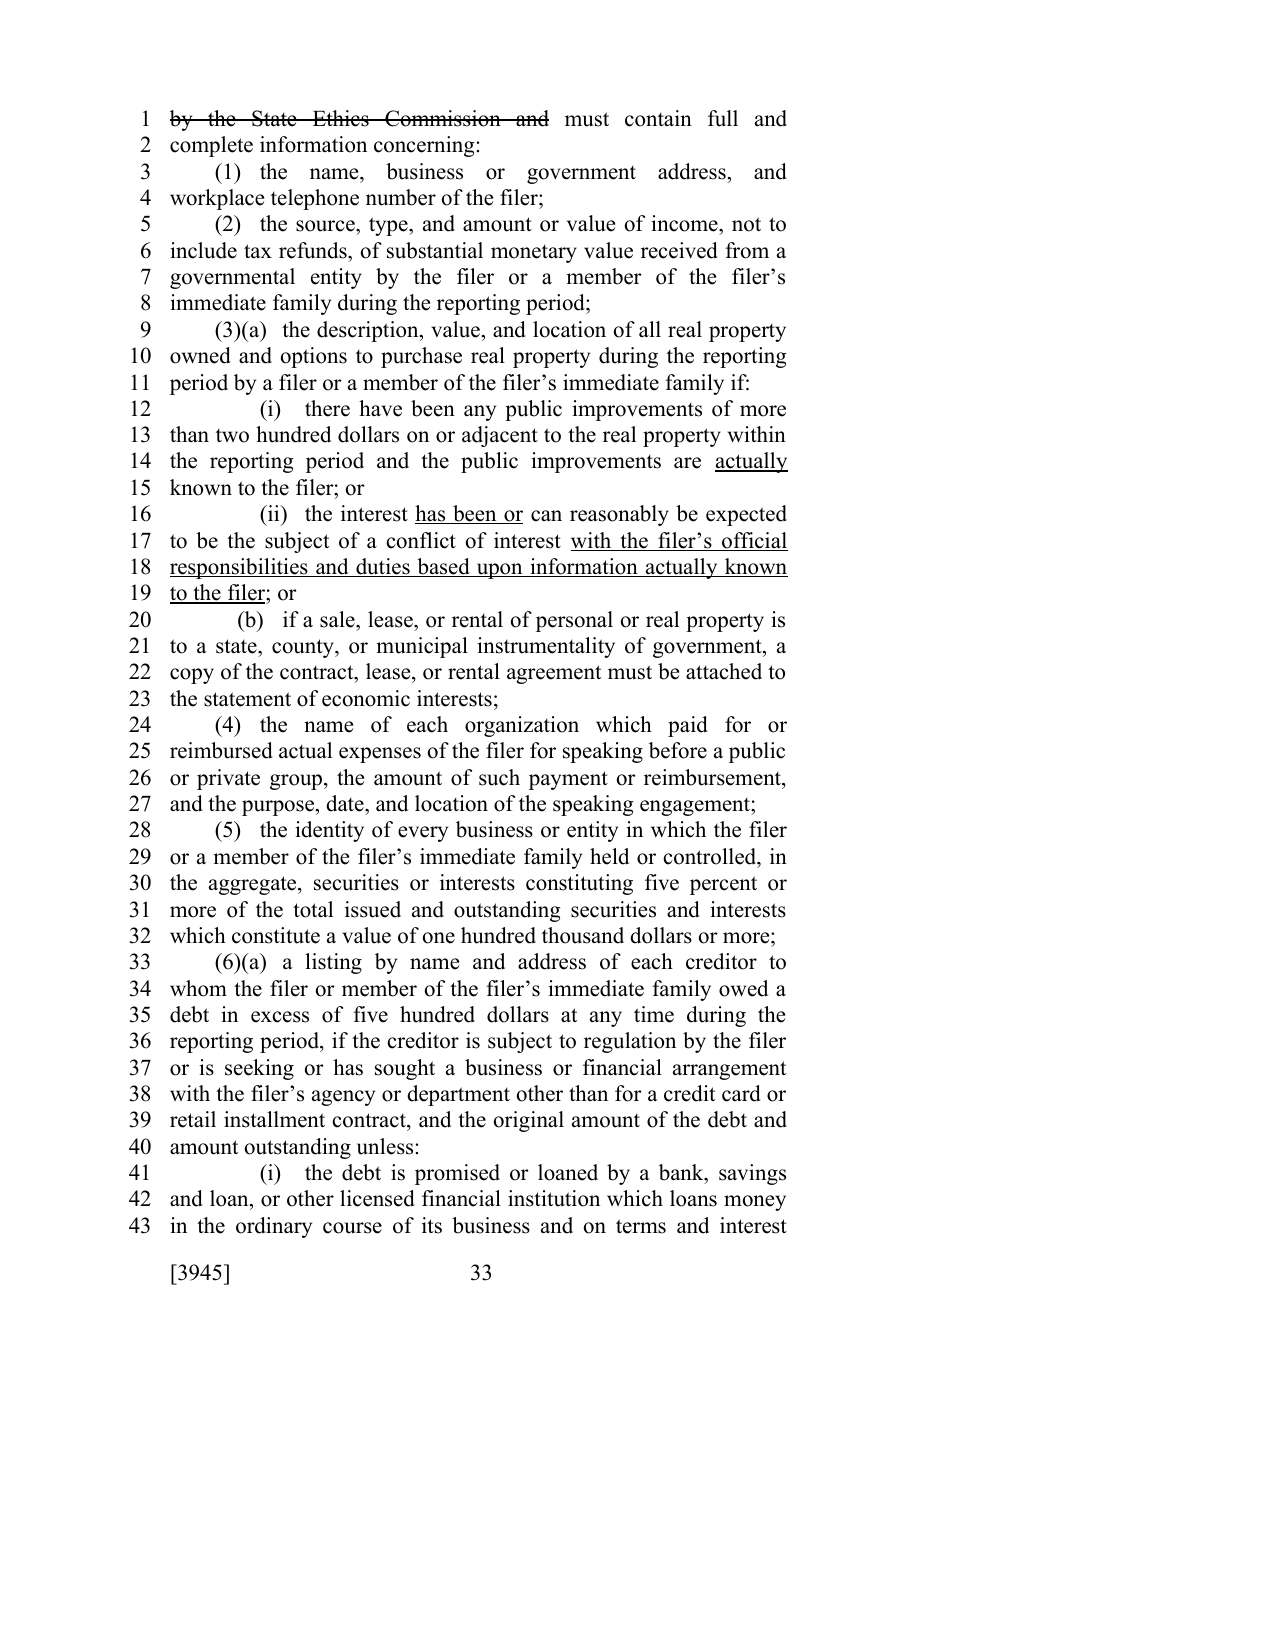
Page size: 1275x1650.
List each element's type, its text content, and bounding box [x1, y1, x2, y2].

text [169, 105, 787, 158]
text (5) the identity of every business or entity in which the filer or a member of the filer’s immediate family held or controlled, in the aggregate, securities or interests constituting five percent or more of the total issued and outstanding securities and interests which constitute a value of one hundred thousand dollars or more; [169, 817, 787, 948]
text (i) there have been any public improvements of more than two hundred dollars on or adjacent to the real property within the reporting period and the public improvements are actually known to the filer; or [169, 395, 787, 500]
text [169, 1159, 787, 1238]
text (4) the name of each organization which paid for or reimbursed actual expenses of the filer for speaking before a public or private group, the amount of such payment or reimbursement, and the purpose, date, and location of the speaking engagement; [169, 711, 787, 817]
text (1) the name, business or government address, and workplace telephone number of the filer; [169, 158, 787, 210]
text (3)(a) the description, value, and location of all real property owned and options to purchase real property during the reporting period by a filer or a member of the filer’s immediate family if: [169, 316, 787, 395]
text (ii) the interest has been or can reasonably be expected to be the subject of a conflict of interest with the filer’s official responsibilities and duties based upon information actually known to the filer; or [169, 577, 787, 606]
text (ii) the interest has been or can reasonably be expected to be the subject of a conflict of interest with the filer’s official responsibilities and duties based upon information actually known to the filer; or [169, 500, 787, 576]
text (b) if a sale, lease, or rental of personal or real property is to a state, county, or municipal instrumentality of government, a copy of the contract, lease, or rental agreement must be attached to the statement of economic interests; [169, 606, 787, 711]
text (2) the source, type, and amount or value of income, not to include tax refunds, of substantial monetary value received from a governmental entity by the filer or a member of the filer’s immediate family during the reporting period; [169, 210, 787, 316]
text (6)(a) a listing by name and address of each creditor to whom the filer or member of the filer’s immediate family owed a debt in excess of five hundred dollars at any time during the reporting period, if the creditor is subject to regulation by the filer or is seeking or has sought a business or financial arrangement with the filer’s agency or department other than for a credit card or retail installment contract, and the original amount of the debt and amount outstanding unless: [169, 948, 787, 1159]
